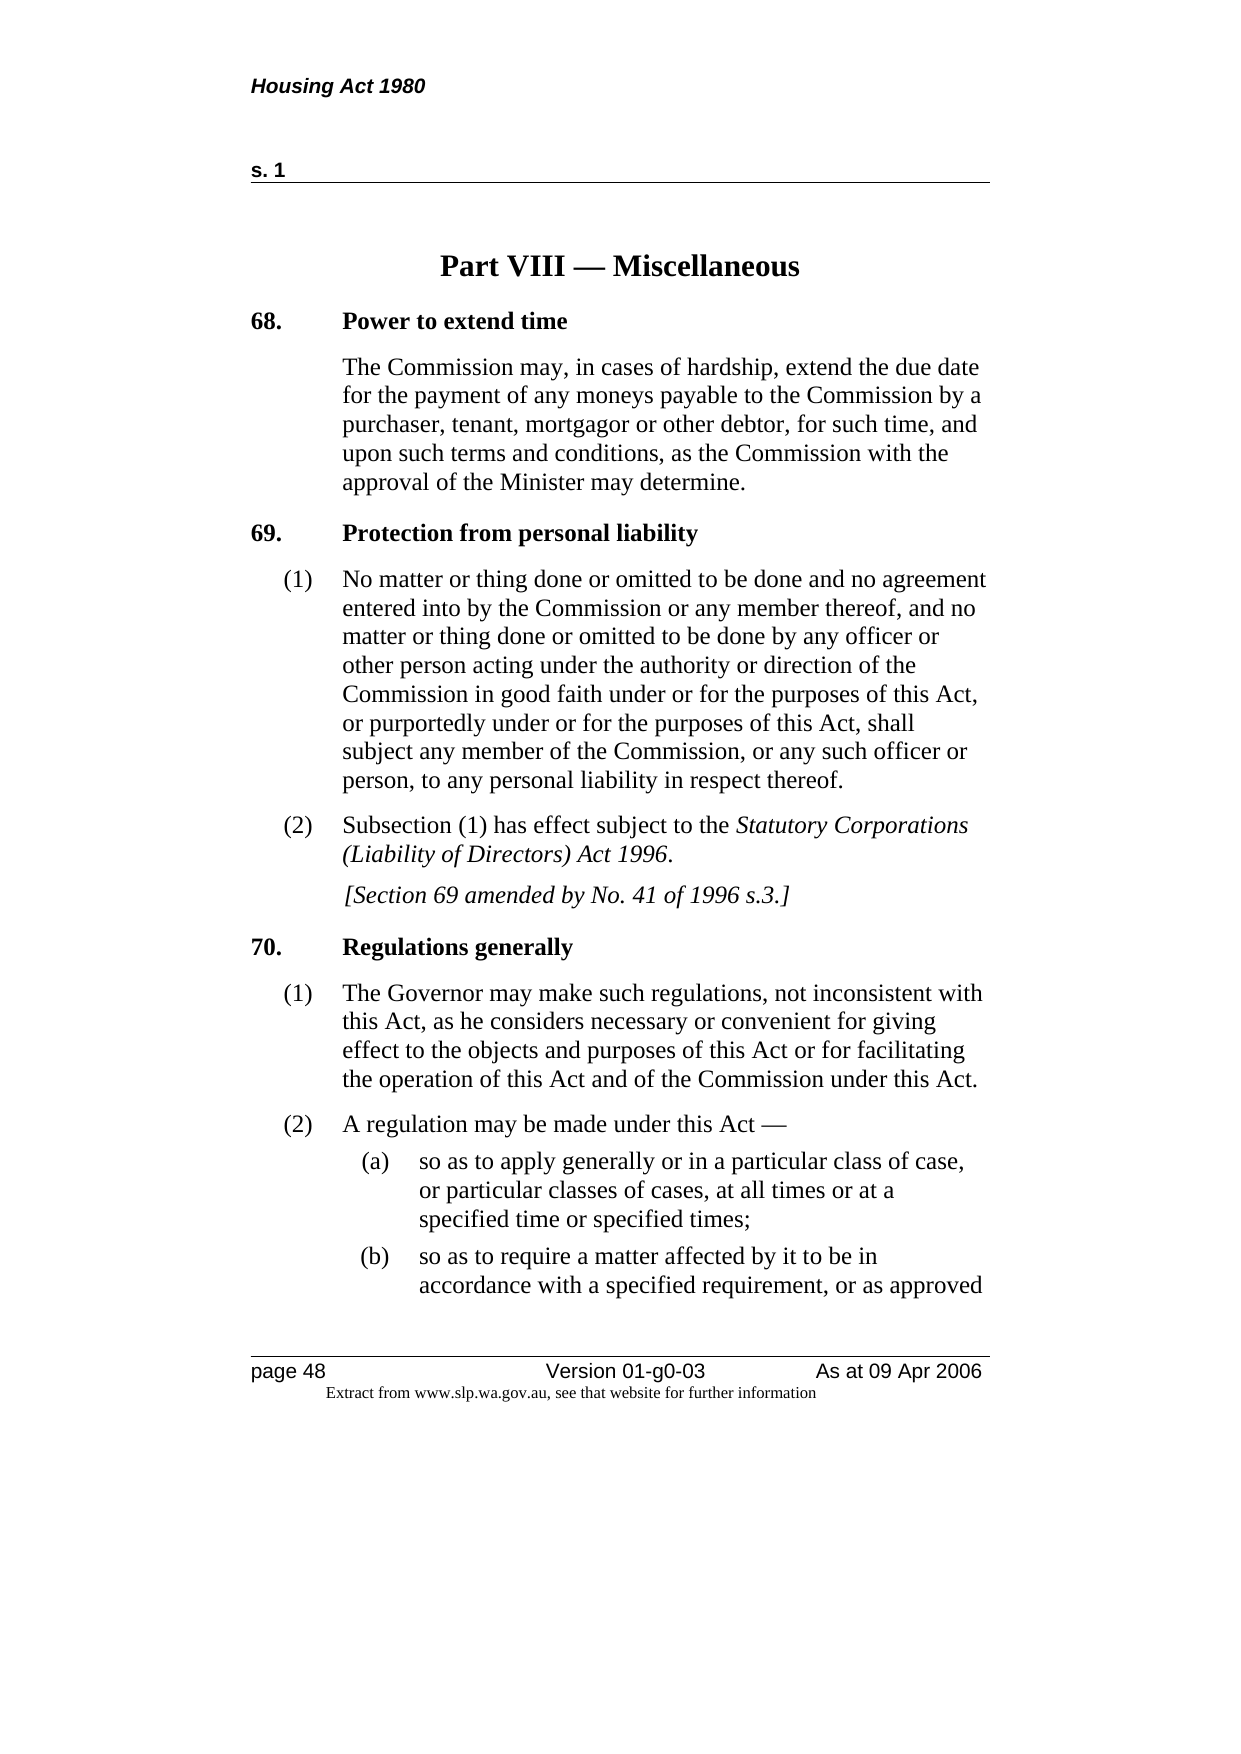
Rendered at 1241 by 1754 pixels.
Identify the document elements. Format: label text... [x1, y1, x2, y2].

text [251, 1241, 990, 1298]
subtitle 68. Power to extend time [251, 306, 990, 335]
text [Section 69 amended by No. 41 of 1996 s.3.] [251, 881, 990, 909]
subtitle Part VIII — Miscellaneous [251, 247, 990, 283]
text (1) No matter or thing done or omitted to be done and no agreement entered into by the Commission or any member thereof, and no matter or thing done or omitted to be done by any officer or other person acting under the authority or direction of the Commission in good faith under or for the purposes of this Act, or purportedly under or for the purposes of this Act, shall subject any member of the Commission, or any such officer or person, to any personal liability in respect thereof. [251, 564, 990, 794]
text (2) A regulation may be made under this Act — [251, 1109, 990, 1138]
subtitle 70. Regulations generally [251, 932, 990, 961]
text (2) Subsection (1) has effect subject to the Statutory Corporations (Liability of Directors) Act 1996. [251, 811, 990, 868]
text The Commission may, in cases of hardship, extend the due date for the payment of any moneys payable to the Commission by a purchaser, tenant, mortgagor or other debtor, for such time, and upon such terms and conditions, as the Commission with the approval of the Minister may determine. [251, 352, 990, 496]
subtitle 69. Protection from personal liability [251, 518, 990, 547]
text (a) so as to apply generally or in a particular class of case, or particular classes of cases, at all times or at a specified time or specified times; [251, 1146, 990, 1233]
text (1) The Governor may make such regulations, not inconsistent with this Act, as he considers necessary or convenient for giving effect to the objects and purposes of this Act or for facilitating the operation of this Act and of the Commission under this Act. [251, 978, 990, 1093]
